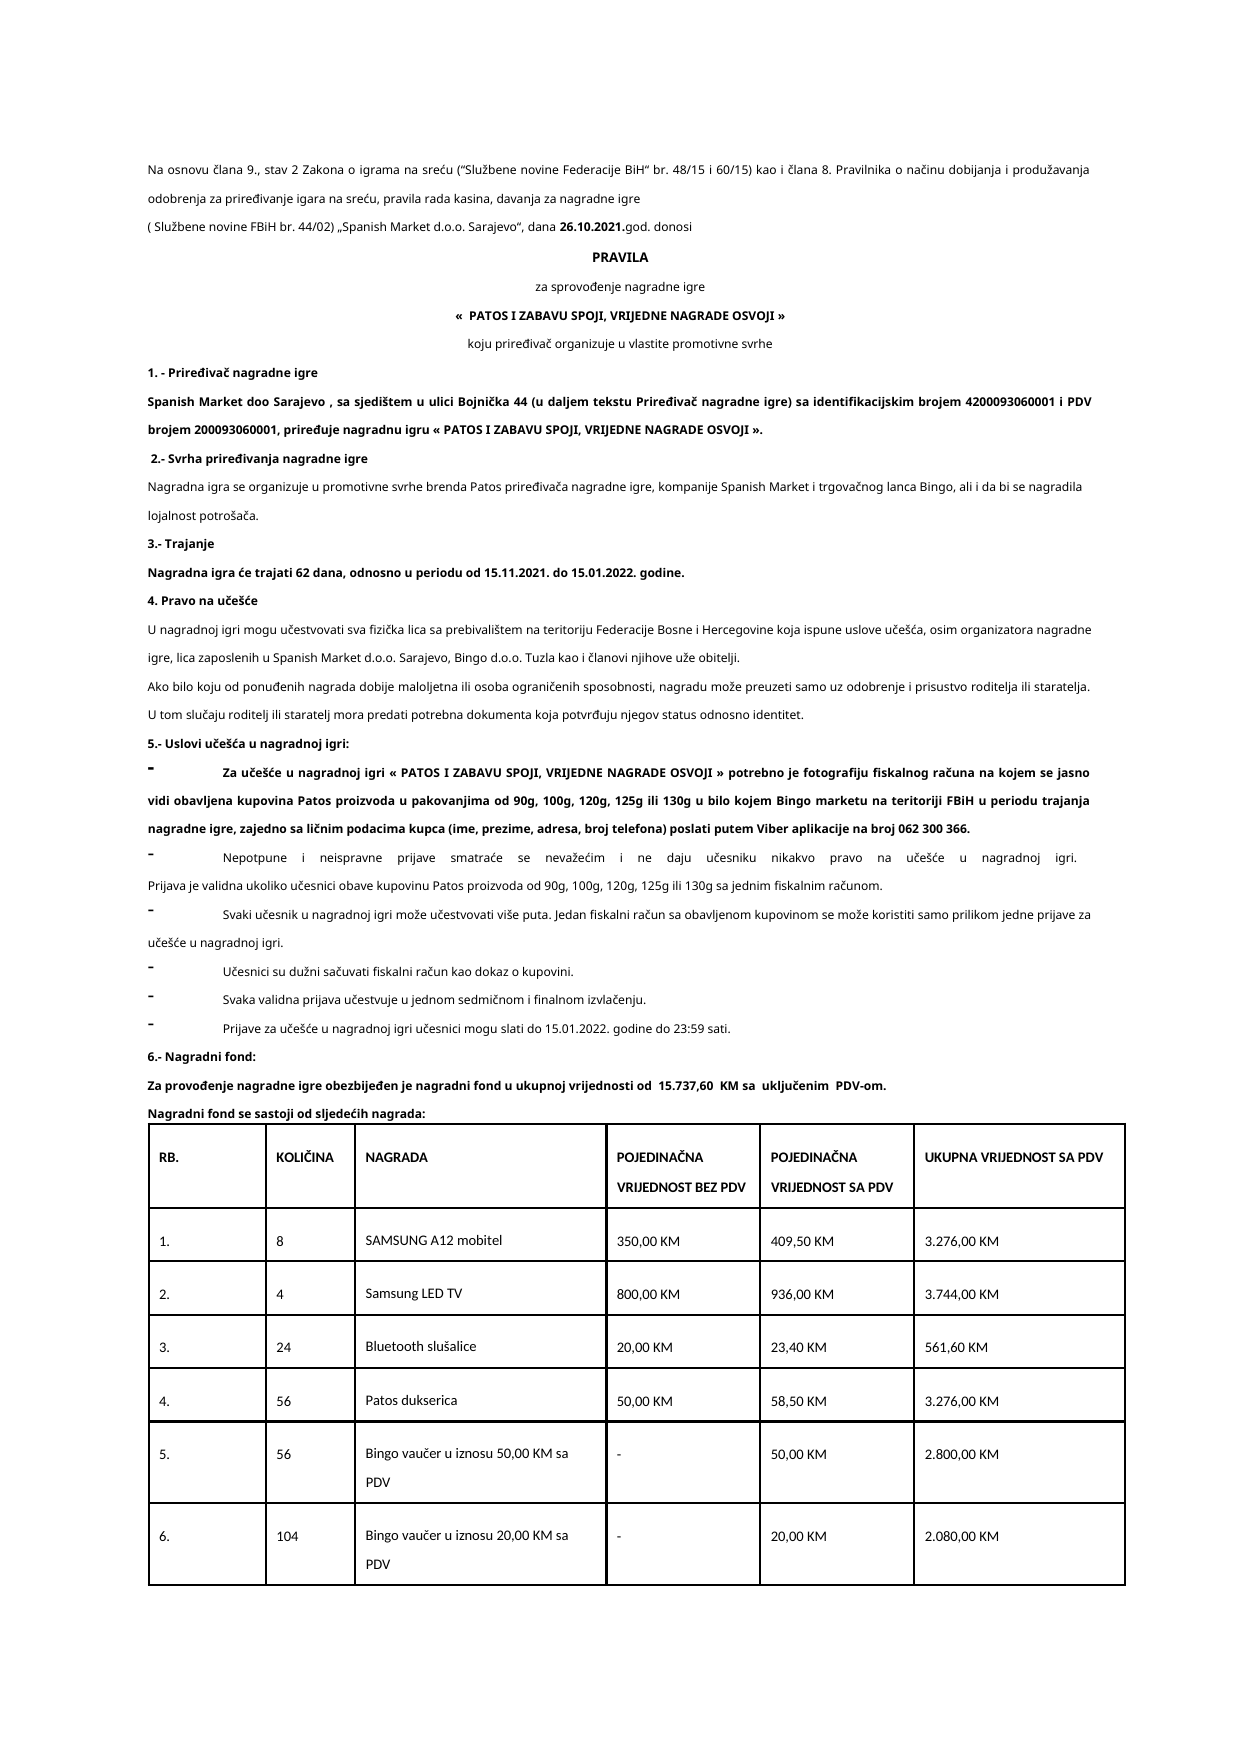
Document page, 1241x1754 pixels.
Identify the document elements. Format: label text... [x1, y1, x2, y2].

list Prijave za učešće u nagradnoj igri učesnici mogu slati do 15.01.2022. godine do 23:59 sati. [147, 1008, 1093, 1037]
text U nagradnoj igri mogu učestvovati sva fizička lica sa prebivalištem na teritoriju Federacije Bosne i Hercegovine koja ispune uslove učešća, osim organizatora nagradne igre, lica zaposlenih u Spanish Market d.o.o. Sarajevo, Bingo d.o.o. Tuzla kao i članovi njihove uže obitelji. [147, 609, 1093, 666]
text Ako bilo koju od ponuđenih nagrada dobije maloljetna ili osoba ograničenih sposobnosti, nagradu može preuzeti samo uz odobrenje i prisustvo roditelja ili staratelja. U tom slučaju roditelj ili staratelj mora predati potrebna dokumenta koja potvrđuju njegov status odnosno identitet. [147, 667, 1093, 723]
table_cell Samsung LED TV [356, 1262, 605, 1313]
table_cell Bluetooth slušalice [356, 1316, 605, 1367]
table_cell 56 [267, 1423, 354, 1502]
text Nagradna igra će trajati 62 dana, odnosno u periodu od 15.11.2021. do 15.01.2022. godine. [147, 552, 1093, 581]
table_cell 3.744,00 KM [915, 1262, 1124, 1313]
text Na osnovu člana 9., stav 2 Zakona o igrama na sreću (“Službene novine Federacije BiH“ br. 48/15 i 60/15) kao i člana 8. Pravilnika o načinu dobijanja i produžavanja odobrenja za priređivanje igara na sreću, pravila rada kasina, davanja za nagradne igre [147, 150, 1093, 207]
table_cell 8 [267, 1209, 354, 1260]
text Za provođenje nagradne igre obezbijeđen je nagradni fond u ukupnoj vrijednosti od 15.737,60 KM sa uključenim PDV-om. [147, 1066, 1093, 1094]
table_header POJEDINAČNA VRIJEDNOST SA PDV [761, 1125, 913, 1207]
table_cell 800,00 KM [608, 1262, 759, 1313]
table_cell 5. [150, 1423, 265, 1502]
table_cell 2. [150, 1262, 265, 1313]
table_cell SAMSUNG A12 mobitel [356, 1209, 605, 1260]
list Svaka validna prijava učestvuje u jednom sedmičnom i finalnom izvlačenju. [147, 980, 1093, 1008]
table_header RB. [150, 1125, 265, 1207]
text 1. - Priređivač nagradne igre [147, 353, 1093, 381]
text 5.- Uslovi učešća u nagradnoj igri: [147, 724, 1093, 752]
text ( Službene novine FBiH br. 44/02) „Spanish Market d.o.o. Sarajevo“, dana 26.10.2021.god. donosi [147, 207, 1093, 235]
subtitle 6.- Nagradni fond: [147, 1037, 1093, 1065]
text « PATOS I ZABAVU SPOJI, VRIJEDNE NAGRADE OSVOJI » [147, 295, 1093, 324]
table_cell - [608, 1423, 759, 1502]
table_cell 20,00 KM [761, 1504, 913, 1583]
table_cell 6. [150, 1504, 265, 1583]
table_cell 50,00 KM [761, 1423, 913, 1502]
table_cell 56 [267, 1369, 354, 1420]
text Nagradna igra se organizuje u promotivne svrhe brenda Patos priređivača nagradne igre, kompanije Spanish Market i trgovačnog lanca Bingo, ali i da bi se nagradila lojalnost potrošača. [147, 467, 1093, 524]
list Za učešće u nagradnoj igri « PATOS I ZABAVU SPOJI, VRIJEDNE NAGRADE OSVOJI » potrebno je fotografiju fiskalnog računa na kojem se jasno vidi obavljena kupovina Patos proizvoda u pakovanjima od 90g, 100g, 120g, 125g ili 130g u bilo kojem Bingo marketu na teritoriji FBiH u periodu trajanja nagradne igre, zajedno sa ličnim podacima kupca (ime, prezime, adresa, broj telefona) poslati putem Viber aplikacije na broj 062 300 366. [147, 752, 1093, 837]
table_cell 936,00 KM [761, 1262, 913, 1313]
table_cell 2.800,00 KM [915, 1423, 1124, 1502]
table_cell 58,50 KM [761, 1369, 913, 1420]
table_header KOLIČINA [267, 1125, 354, 1207]
table_header NAGRADA [356, 1125, 605, 1207]
table_cell - [608, 1504, 759, 1583]
text 2.- Svrha priređivanja nagradne igre [147, 438, 1093, 467]
table_cell 350,00 KM [608, 1209, 759, 1260]
text koju priređivač organizuje u vlastite promotivne svrhe [147, 324, 1093, 352]
table_cell 2.080,00 KM [915, 1504, 1124, 1583]
text Spanish Market doo Sarajevo , sa sjedištem u ulici Bojnička 44 (u daljem tekstu Priređivač nagradne igre) sa identifikacijskim brojem 4200093060001 i PDV brojem 200093060001, priređuje nagradnu igru « PATOS I ZABAVU SPOJI, VRIJEDNE NAGRADE OSVOJI ». [147, 381, 1093, 438]
table_cell 3. [150, 1316, 265, 1367]
table_cell Bingo vaučer u iznosu 20,00 KM sa PDV [356, 1504, 605, 1583]
table_cell 104 [267, 1504, 354, 1583]
table_cell 561,60 KM [915, 1316, 1124, 1367]
table_header UKUPNA VRIJEDNOST SA PDV [915, 1125, 1124, 1207]
table_cell 3.276,00 KM [915, 1369, 1124, 1420]
table_cell Patos dukserica [356, 1369, 605, 1420]
table_cell 4 [267, 1262, 354, 1313]
table_cell 4. [150, 1369, 265, 1420]
list Svaki učesnik u nagradnoj igri može učestvovati više puta. Jedan fiskalni račun sa obavljenom kupovinom se može koristiti samo prilikom jedne prijave za učešće u nagradnoj igri. [147, 894, 1093, 951]
text 3.- Trajanje [147, 524, 1093, 552]
table_cell 1. [150, 1209, 265, 1260]
table_cell 50,00 KM [608, 1369, 759, 1420]
text Nagradni fond se sastoji od sljedećih nagrada: [147, 1094, 1093, 1122]
table_cell 3.276,00 KM [915, 1209, 1124, 1260]
table_header POJEDINAČNA VRIJEDNOST BEZ PDV [608, 1125, 759, 1207]
list Učesnici su dužni sačuvati fiskalni račun kao dokaz o kupovini. [147, 951, 1093, 980]
table_cell 23,40 KM [761, 1316, 913, 1367]
text 4. Pravo na učešće [147, 581, 1093, 609]
table_cell 24 [267, 1316, 354, 1367]
table_cell Bingo vaučer u iznosu 50,00 KM sa PDV [356, 1423, 605, 1502]
list Nepotpune i neispravne prijave smatraće se nevažećim i ne daju učesniku nikakvo pravo na učešće u nagradnoj igri. Prijava je validna ukoliko učesnici obave kupovinu Patos proizvoda od 90g, 100g, 120g, 125g ili 130g sa jednim fiskalnim računom. [147, 838, 1093, 894]
table_cell 20,00 KM [608, 1316, 759, 1367]
text za sprovođenje nagradne igre [147, 267, 1093, 295]
table_cell 409,50 KM [761, 1209, 913, 1260]
text PRAVILA [147, 235, 1093, 267]
